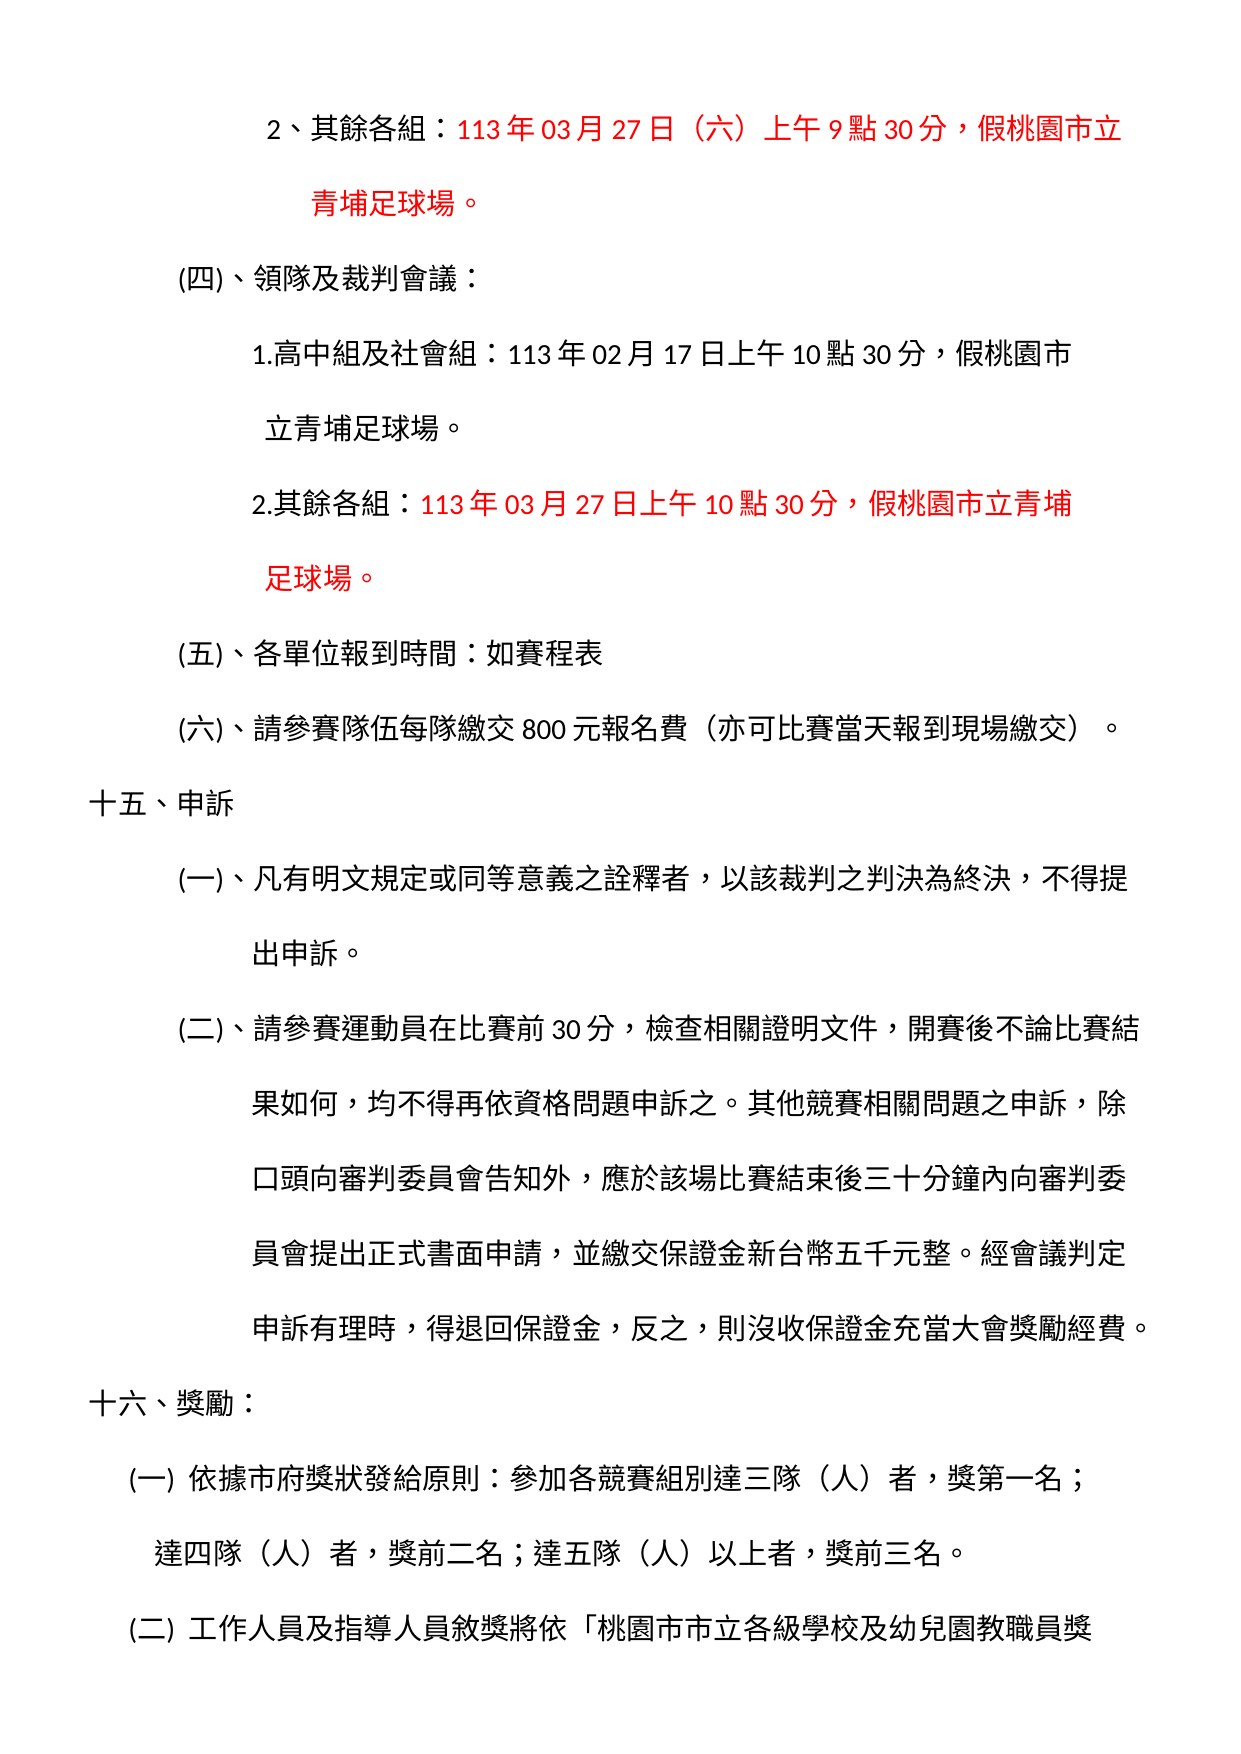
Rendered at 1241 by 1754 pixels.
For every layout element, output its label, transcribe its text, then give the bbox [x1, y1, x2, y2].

text 十五、申訴 [89, 764, 1152, 839]
text (二)、請參賽運動員在比賽前30分，檢查相關證明文件，開賽後不論比賽結果如何，均不得再依資格問題申訴之。其他競賽相關問題之申訴，除口頭向審判委員會告知外，應於該場比賽結束後三十分鐘內向審判委員會提出正式書面申請，並繳交保證金新台幣五千元整。經會議判定申訴有理時，得退回保證金，反之，則沒收保證金充當大會獎勵經費。 [177, 989, 1152, 1364]
text (六)、請參賽隊伍每隊繳交800元報名費（亦可比賽當天報到現場繳交）。 [177, 689, 1152, 764]
text (一)、凡有明文規定或同等意義之詮釋者，以該裁判之判決為終決，不得提出申訴。 [177, 839, 1152, 989]
text 十六、獎勵： [89, 1364, 1152, 1439]
text (五)、各單位報到時間：如賽程表 [89, 614, 1152, 689]
text (四)、領隊及裁判會議： 1.高中組及社會組：113年02月17日上午10點30分，假桃園市 立青埔足球場。 2.其餘各組：113年03月27日上午10點30分，假桃園市立青埔 足球場。 [177, 239, 1152, 614]
text 2、其餘各組：113年03月27日（六）上午9點30分，假桃園市立青埔足球場。 [266, 89, 1152, 239]
text (一) 依據市府獎狀發給原則：參加各競賽組別達三隊（人）者，獎第一名； 達四隊（人）者，獎前二名；達五隊（人）以上者，獎前三名。 [89, 1439, 1152, 1589]
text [89, 1589, 1152, 1664]
